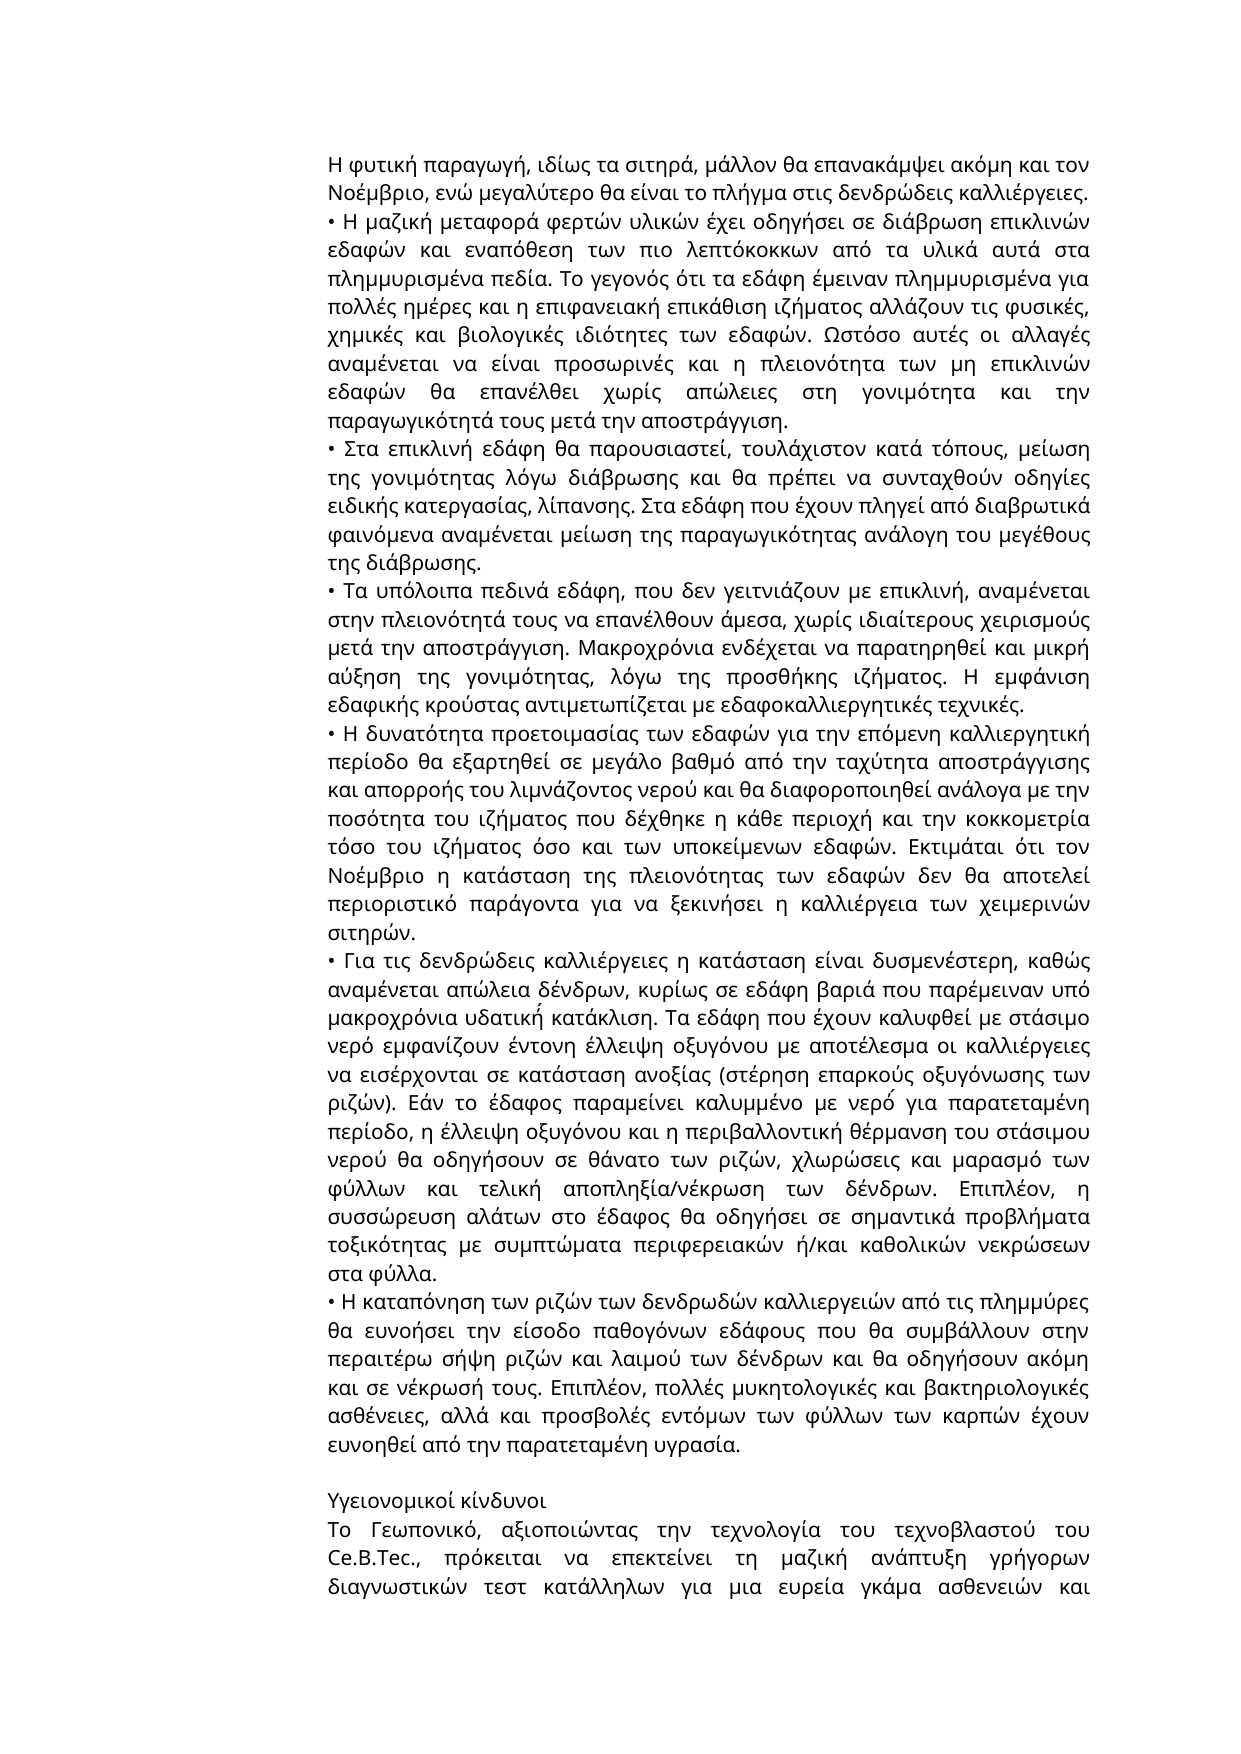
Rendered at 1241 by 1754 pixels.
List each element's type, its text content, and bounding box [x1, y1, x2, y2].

text Υγειονομικοί κίνδυνοι [327, 1487, 1090, 1515]
text Η φυτική παραγωγή, ιδίως τα σιτηρά, μάλλον θα επανακάμψει ακόμη και τον Νοέμβριο, ενώ μεγαλύτερο θα είναι το πλήγμα στις δενδρώδεις καλλιέργειες. [327, 150, 1090, 207]
text • Η δυνατότητα προετοιμασίας των εδαφών για την επόμενη καλλιεργητική περίοδο θα εξαρτηθεί σε μεγάλο βαθμό από την ταχύτητα αποστράγγισης και απορροής του λιμνάζοντος νερού και θα διαφοροποιηθεί ανάλογα με την ποσότητα του ιζήματος που δέχθηκε η κάθε περιοχή και την κοκκομετρία τόσο του ιζήματος όσο και των υποκείμενων εδαφών. Εκτιμάται ότι τον Νοέμβριο η κατάσταση της πλειονότητας των εδαφών δεν θα αποτελεί περιοριστικό παράγοντα για να ξεκινήσει η καλλιέργεια των χειμερινών σιτηρών. [327, 719, 1090, 946]
text • Στα επικλινή εδάφη θα παρουσιαστεί, τουλάχιστον κατά τόπους, μείωση της γονιμότητας λόγω διάβρωσης και θα πρέπει να συνταχθούν οδηγίες ειδικής κατεργασίας, λίπανσης. Στα εδάφη που έχουν πληγεί από διαβρωτικά φαινόμενα αναμένεται μείωση της παραγωγικότητας ανάλογη του μεγέθους της διάβρωσης. [327, 434, 1090, 577]
text • Για τις δενδρώδεις καλλιέργειες η κατάσταση είναι δυσμενέστερη, καθώς αναμένεται απώλεια δένδρων, κυρίως σε εδάφη βαριά που παρέμειναν υπό μακροχρόνια υδατική́ κατάκλιση. Τα εδάφη που έχουν καλυφθεί με στάσιμο νερό εμφανίζουν έντονη έλλειψη οξυγόνου με αποτέλεσμα οι καλλιέργειες να εισέρχονται σε κατάσταση ανοξίας (στέρηση επαρκούς οξυγόνωσης των ριζών). Εάν το έδαφος παραμείνει καλυμμένο με νερό́ για παρατεταμένη περίοδο, η έλλειψη οξυγόνου και η περιβαλλοντική θέρμανση του στάσιμου νερού θα οδηγήσουν σε θάνατο των ριζών, χλωρώσεις και μαρασμό των φύλλων και τελική αποπληξία/νέκρωση των δένδρων. Επιπλέον, η συσσώρευση αλάτων στο έδαφος θα οδηγήσει σε σημαντικά προβλήματα τοξικότητας με συμπτώματα περιφερειακών ή/και καθολικών νεκρώσεων στα φύλλα. [327, 946, 1090, 1287]
text • Τα υπόλοιπα πεδινά εδάφη, που δεν γειτνιάζουν με επικλινή, αναμένεται στην πλειονότητά τους να επανέλθουν άμεσα, χωρίς ιδιαίτερους χειρισμούς μετά την αποστράγγιση. Μακροχρόνια ενδέχεται να παρατηρηθεί και μικρή αύξηση της γονιμότητας, λόγω της προσθήκης ιζήματος. Η εμφάνιση εδαφικής κρούστας αντιμετωπίζεται με εδαφοκαλλιεργητικές τεχνικές. [327, 577, 1090, 719]
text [327, 1515, 1090, 1600]
text • Η μαζική μεταφορά φερτών υλικών έχει οδηγήσει σε διάβρωση επικλινών εδαφών και εναπόθεση των πιο λεπτόκοκκων από τα υλικά αυτά στα πλημμυρισμένα πεδία. Το γεγονός ότι τα εδάφη έμειναν πλημμυρισμένα για πολλές ημέρες και η επιφανειακή επικάθιση ιζήματος αλλάζουν τις φυσικές, χημικές και βιολογικές ιδιότητες των εδαφών. Ωστόσο αυτές οι αλλαγές αναμένεται να είναι προσωρινές και η πλειονότητα των μη επικλινών εδαφών θα επανέλθει χωρίς απώλειες στη γονιμότητα και την παραγωγικότητά τους μετά την αποστράγγιση. [327, 207, 1090, 434]
text • Η καταπόνηση των ριζών των δενδρωδών καλλιεργειών από τις πλημμύρες θα ευνοήσει την είσοδο παθογόνων εδάφους που θα συμβάλλουν στην περαιτέρω σήψη ριζών και λαιμού των δένδρων και θα οδηγήσουν ακόμη και σε νέκρωσή τους. Επιπλέον, πολλές μυκητολογικές και βακτηριολογικές ασθένειες, αλλά και προσβολές εντόμων των φύλλων των καρπών έχουν ευνοηθεί από την παρατεταμένη υγρασία. [327, 1287, 1090, 1458]
